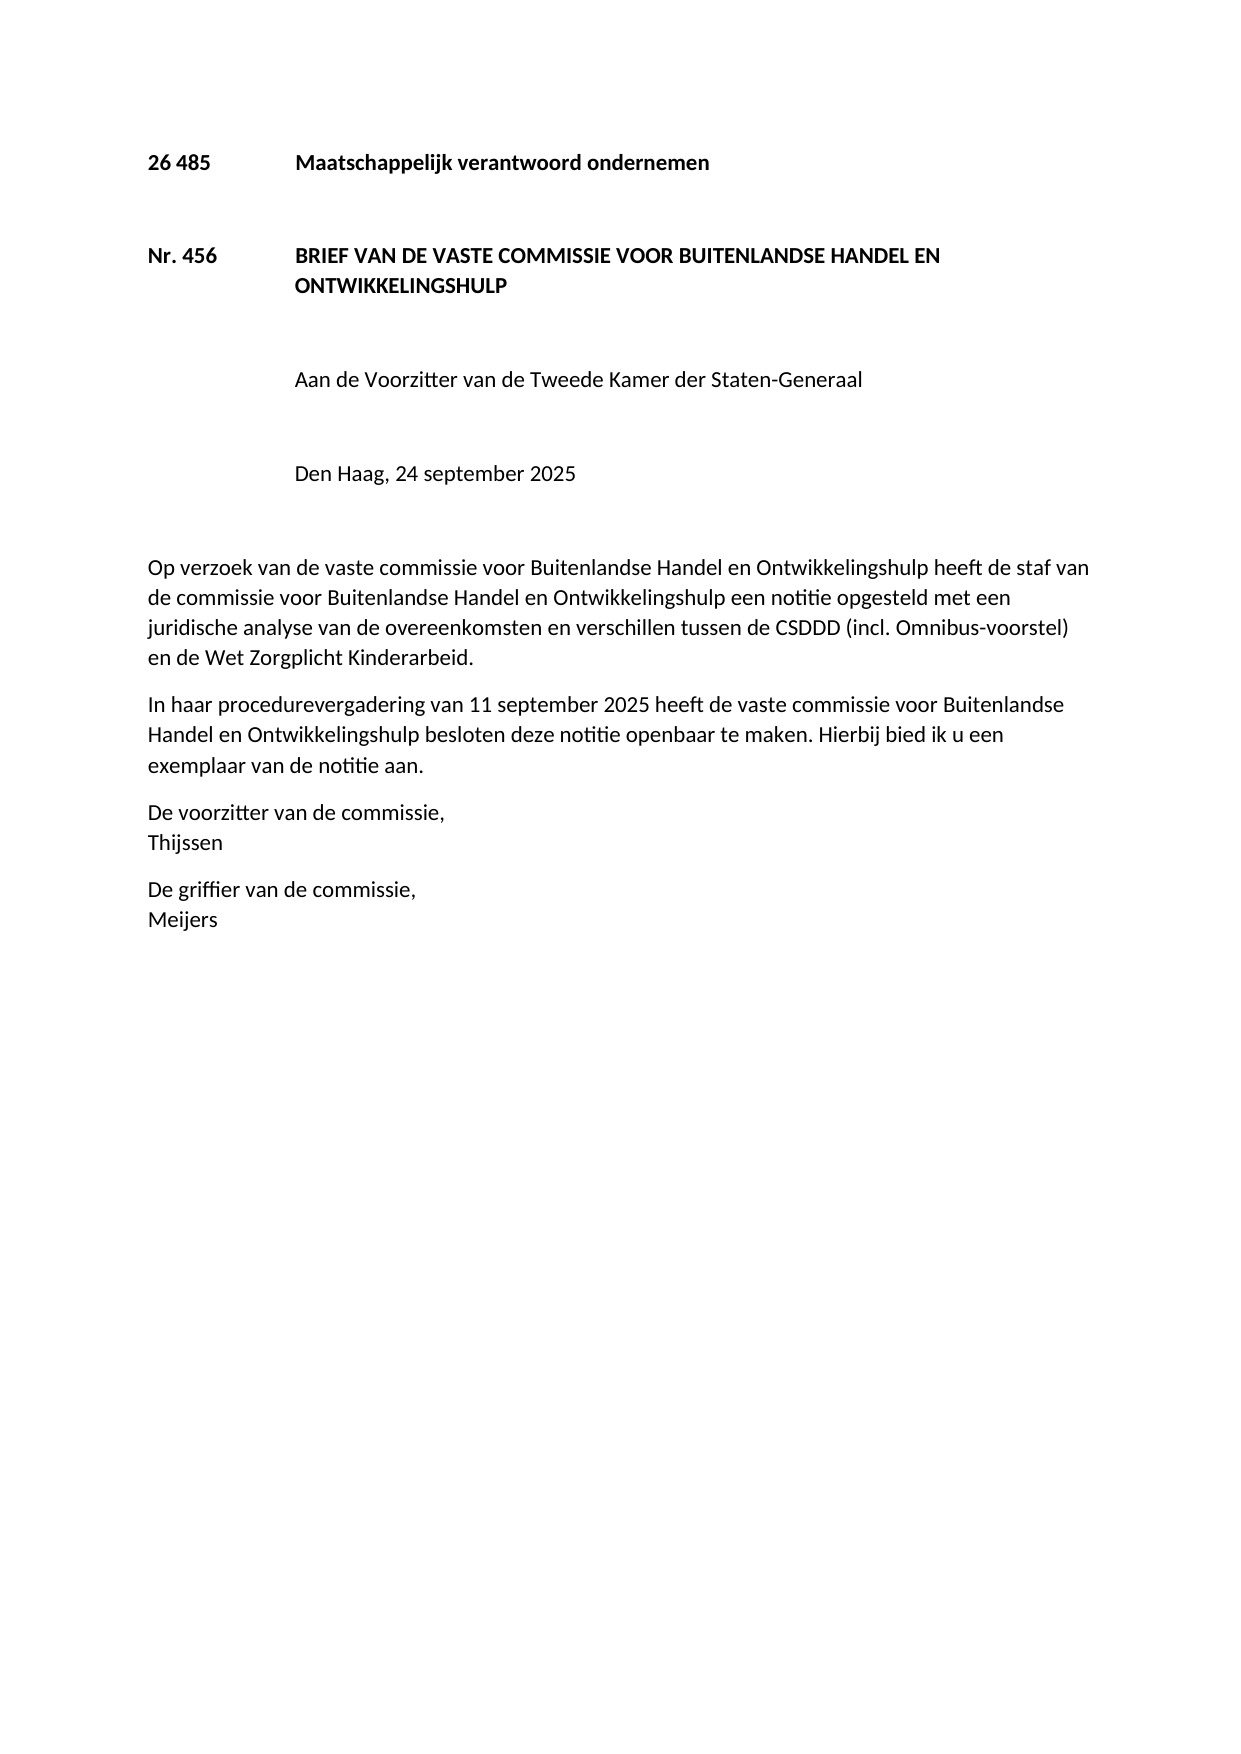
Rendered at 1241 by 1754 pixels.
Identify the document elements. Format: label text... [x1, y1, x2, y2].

text Den Haag, 24 september 2025 [221, 459, 1093, 487]
text De griffier van de commissie, Meijers [148, 875, 1093, 933]
text 26 485 Maatschappelijk verantwoord ondernemen [148, 148, 1093, 176]
text Aan de Voorzitter van de Tweede Kamer der Staten-Generaal [221, 365, 1093, 393]
text De voorzitter van de commissie, Thijssen [148, 798, 1093, 856]
text In haar procedurevergadering van 11 september 2025 heeft de vaste commissie voor Buitenlandse Handel en Ontwikkelingshulp besloten deze notitie openbaar te maken. Hierbij bied ik u een exemplaar van de notitie aan. [148, 690, 1093, 779]
text Op verzoek van de vaste commissie voor Buitenlandse Handel en Ontwikkelingshulp heeft de staf van de commissie voor Buitenlandse Handel en Ontwikkelingshulp een notitie opgesteld met een juridische analyse van de overeenkomsten en verschillen tussen de CSDDD (incl. Omnibus-voorstel) en de Wet Zorgplicht Kinderarbeid. [148, 553, 1093, 671]
text Nr. 456 BRIEF VAN DE VASTE COMMISSIE VOOR BUITENLANDSE HANDEL EN ONTWIKKELINGSHULP [148, 241, 1093, 299]
